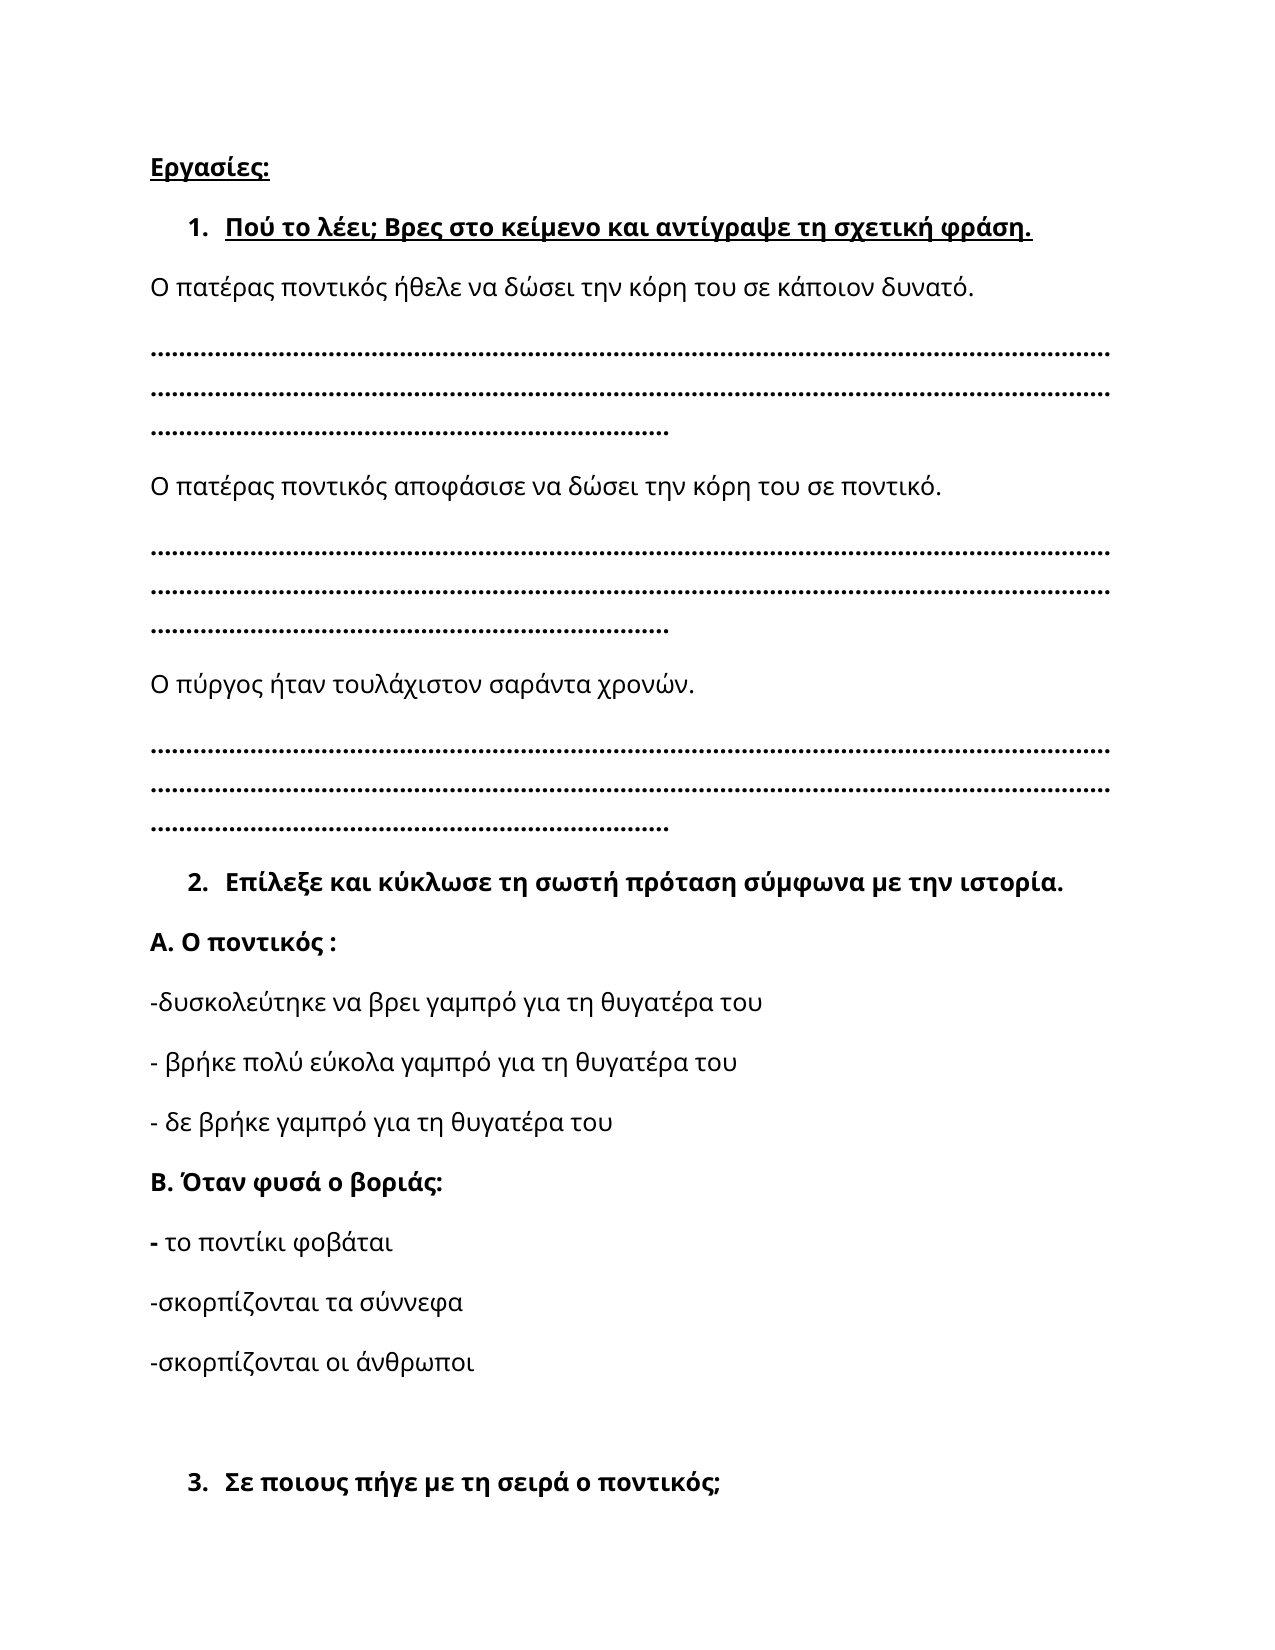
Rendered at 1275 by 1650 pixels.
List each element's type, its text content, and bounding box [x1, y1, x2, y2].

text - βρήκε πολύ εύκολα γαμπρό για τη θυγατέρα του [150, 1045, 1125, 1079]
text ………………………………………………………………………………………………………………………………………………………………………………………………………………………………………………………………………………………………………………. [150, 727, 1125, 839]
text ………………………………………………………………………………………………………………………………………………………………………………………………………………………………………………………………………………………………………………. [150, 330, 1125, 442]
text -δυσκολεύτηκε να βρει γαμπρό για τη θυγατέρα του [150, 985, 1125, 1019]
list Επίλεξε και κύκλωσε τη σωστή πρόταση σύμφωνα με την ιστορία. [187, 865, 1125, 899]
text Ο πατέρας ποντικός ήθελε να δώσει την κόρη του σε κάποιον δυνατό. [150, 270, 1125, 304]
text -σκορπίζονται τα σύννεφα [150, 1285, 1125, 1319]
list Πού το λέει; Βρες στο κείμενο και αντίγραψε τη σχετική φράση. [187, 210, 1125, 244]
text Β. Όταν φυσά ο βοριάς: [150, 1165, 1125, 1199]
text Εργασίες: [150, 150, 1125, 184]
text - το ποντίκι φοβάται [150, 1225, 1125, 1259]
text -σκορπίζονται οι άνθρωποι [150, 1345, 1125, 1379]
text Ο πατέρας ποντικός αποφάσισε να δώσει την κόρη του σε ποντικό. [150, 468, 1125, 502]
text Α. Ο ποντικός : [150, 925, 1125, 959]
list Σε ποιους πήγε με τη σειρά ο ποντικός; [187, 1465, 1125, 1499]
text Ο πύργος ήταν τουλάχιστον σαράντα χρονών. [150, 667, 1125, 701]
text ………………………………………………………………………………………………………………………………………………………………………………………………………………………………………………………………………………………………………………. [150, 528, 1125, 641]
text - δε βρήκε γαμπρό για τη θυγατέρα του [150, 1105, 1125, 1139]
